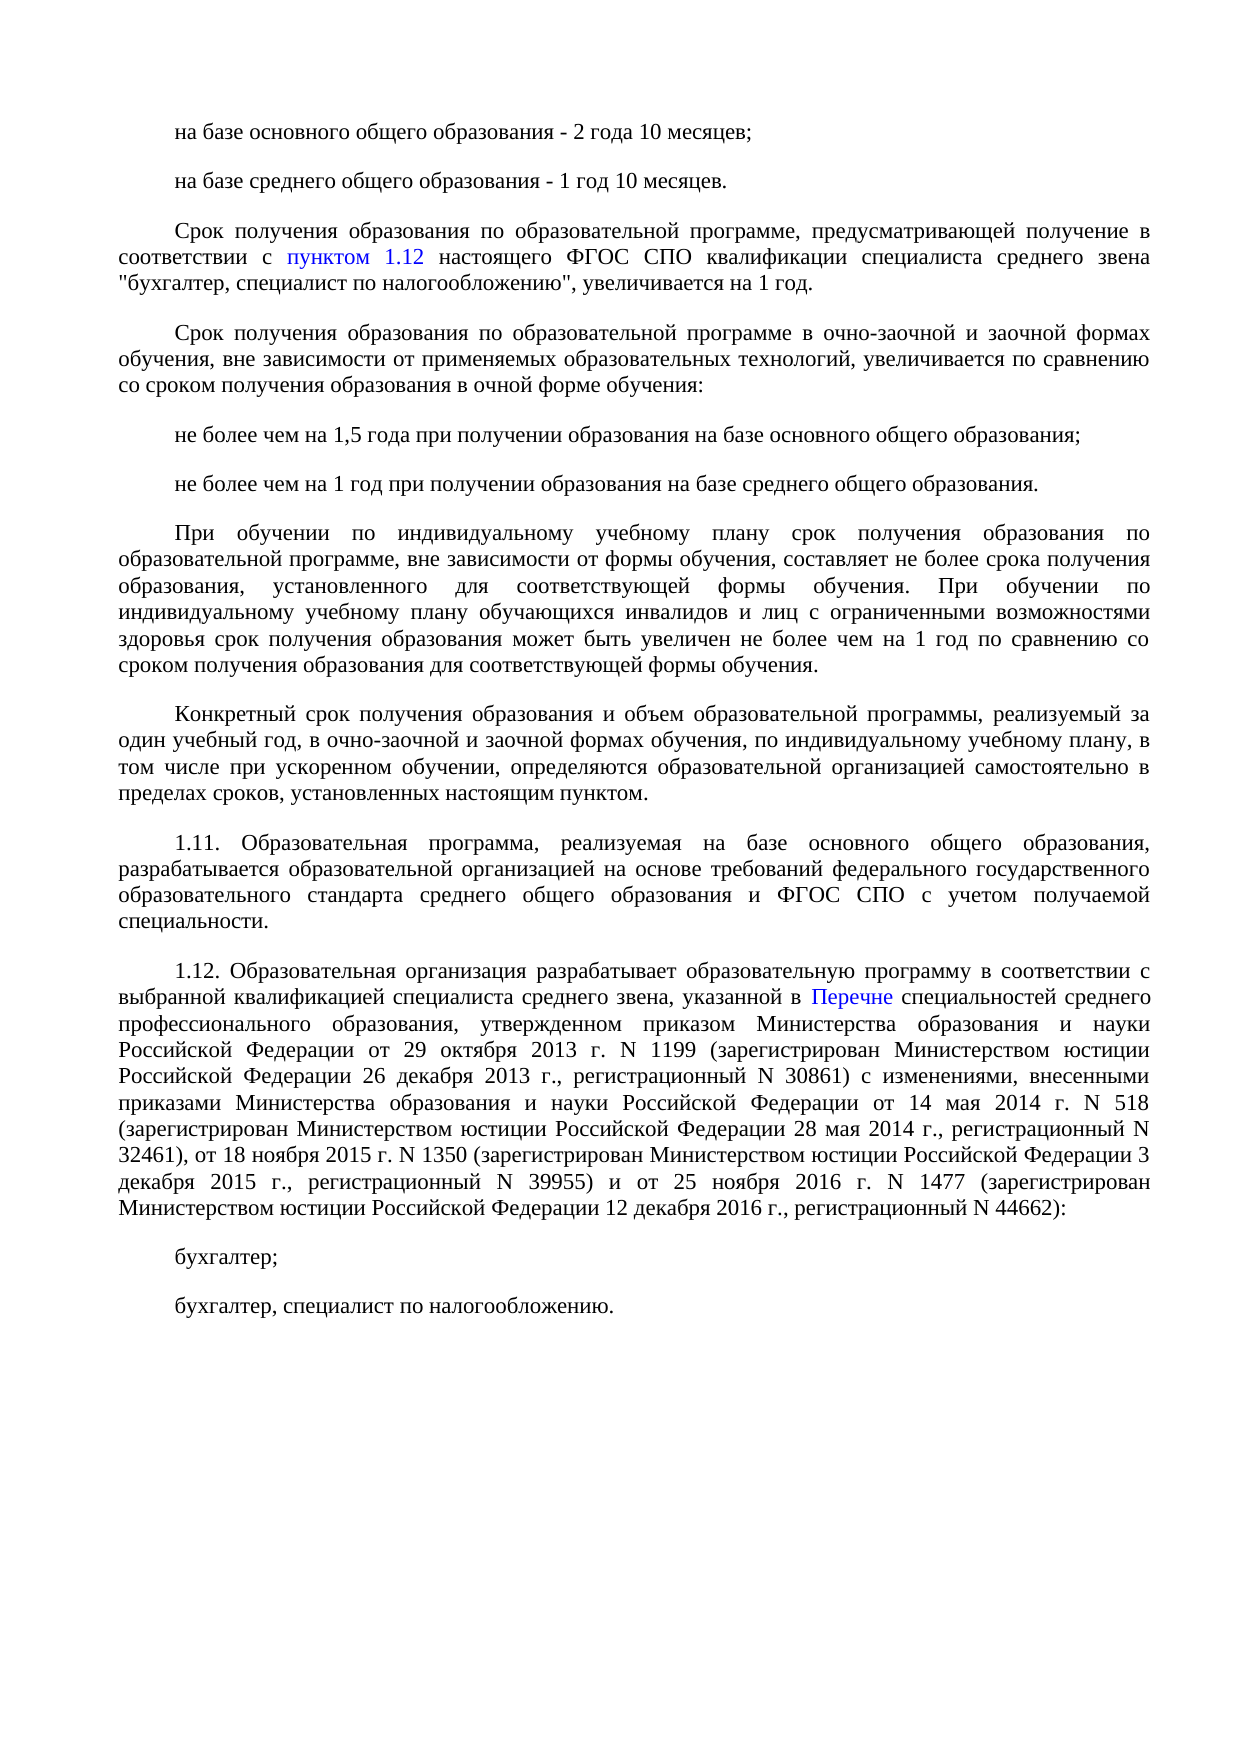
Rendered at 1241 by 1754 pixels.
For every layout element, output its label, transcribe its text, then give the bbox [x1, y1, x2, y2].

text Срок получения образования по образовательной программе, предусматривающей получение в соответствии с пунктом 1.12 настоящего ФГОС СПО квалификации специалиста среднего звена "бухгалтер, специалист по налогообложению", увеличивается на 1 год. [118, 217, 1152, 296]
text При обучении по индивидуальному учебному плану срок получения образования по образовательной программе, вне зависимости от формы обучения, составляет не более срока получения образования, установленного для соответствующей формы обучения. При обучении по индивидуальному учебному плану обучающихся инвалидов и лиц с ограниченными возможностями здоровья срок получения образования может быть увеличен не более чем на 1 год по сравнению со сроком получения образования для соответствующей формы обучения. [118, 519, 1152, 677]
text бухгалтер; [118, 1243, 1152, 1270]
text Срок получения образования по образовательной программе в очно-заочной и заочной формах обучения, вне зависимости от применяемых образовательных технологий, увеличивается по сравнению со сроком получения образования в очной форме обучения: [118, 319, 1152, 398]
text на базе основного общего образования - 2 года 10 месяцев; [118, 118, 1152, 144]
text бухгалтер, специалист по налогообложению. [118, 1293, 1152, 1319]
text на базе среднего общего образования - 1 год 10 месяцев. [118, 167, 1152, 194]
text не более чем на 1,5 года при получении образования на базе основного общего образования; [118, 421, 1152, 447]
text 1.12. Образовательная организация разрабатывает образовательную программу в соответствии с выбранной квалификацией специалиста среднего звена, указанной в Перечне специальностей среднего профессионального образования, утвержденном приказом Министерства образования и науки Российской Федерации от 29 октября 2013 г. N 1199 (зарегистрирован Министерством юстиции Российской Федерации 26 декабря 2013 г., регистрационный N 30861) с изменениями, внесенными приказами Министерства образования и науки Российской Федерации от 14 мая 2014 г. N 518 (зарегистрирован Министерством юстиции Российской Федерации 28 мая 2014 г., регистрационный N 32461), от 18 ноября 2015 г. N 1350 (зарегистрирован Министерством юстиции Российской Федерации 3 декабря 2015 г., регистрационный N 39955) и от 25 ноября 2016 г. N 1477 (зарегистрирован Министерством юстиции Российской Федерации 12 декабря 2016 г., регистрационный N 44662): [118, 957, 1152, 1220]
text не более чем на 1 год при получении образования на базе среднего общего образования. [118, 470, 1152, 496]
text Конкретный срок получения образования и объем образовательной программы, реализуемый за один учебный год, в очно-заочной и заочной формах обучения, по индивидуальному учебному плану, в том числе при ускоренном обучении, определяются образовательной организацией самостоятельно в пределах сроков, установленных настоящим пунктом. [118, 700, 1152, 806]
text 1.11. Образовательная программа, реализуемая на базе основного общего образования, разрабатывается образовательной организацией на основе требований федерального государственного образовательного стандарта среднего общего образования и ФГОС СПО с учетом получаемой специальности. [118, 828, 1152, 934]
